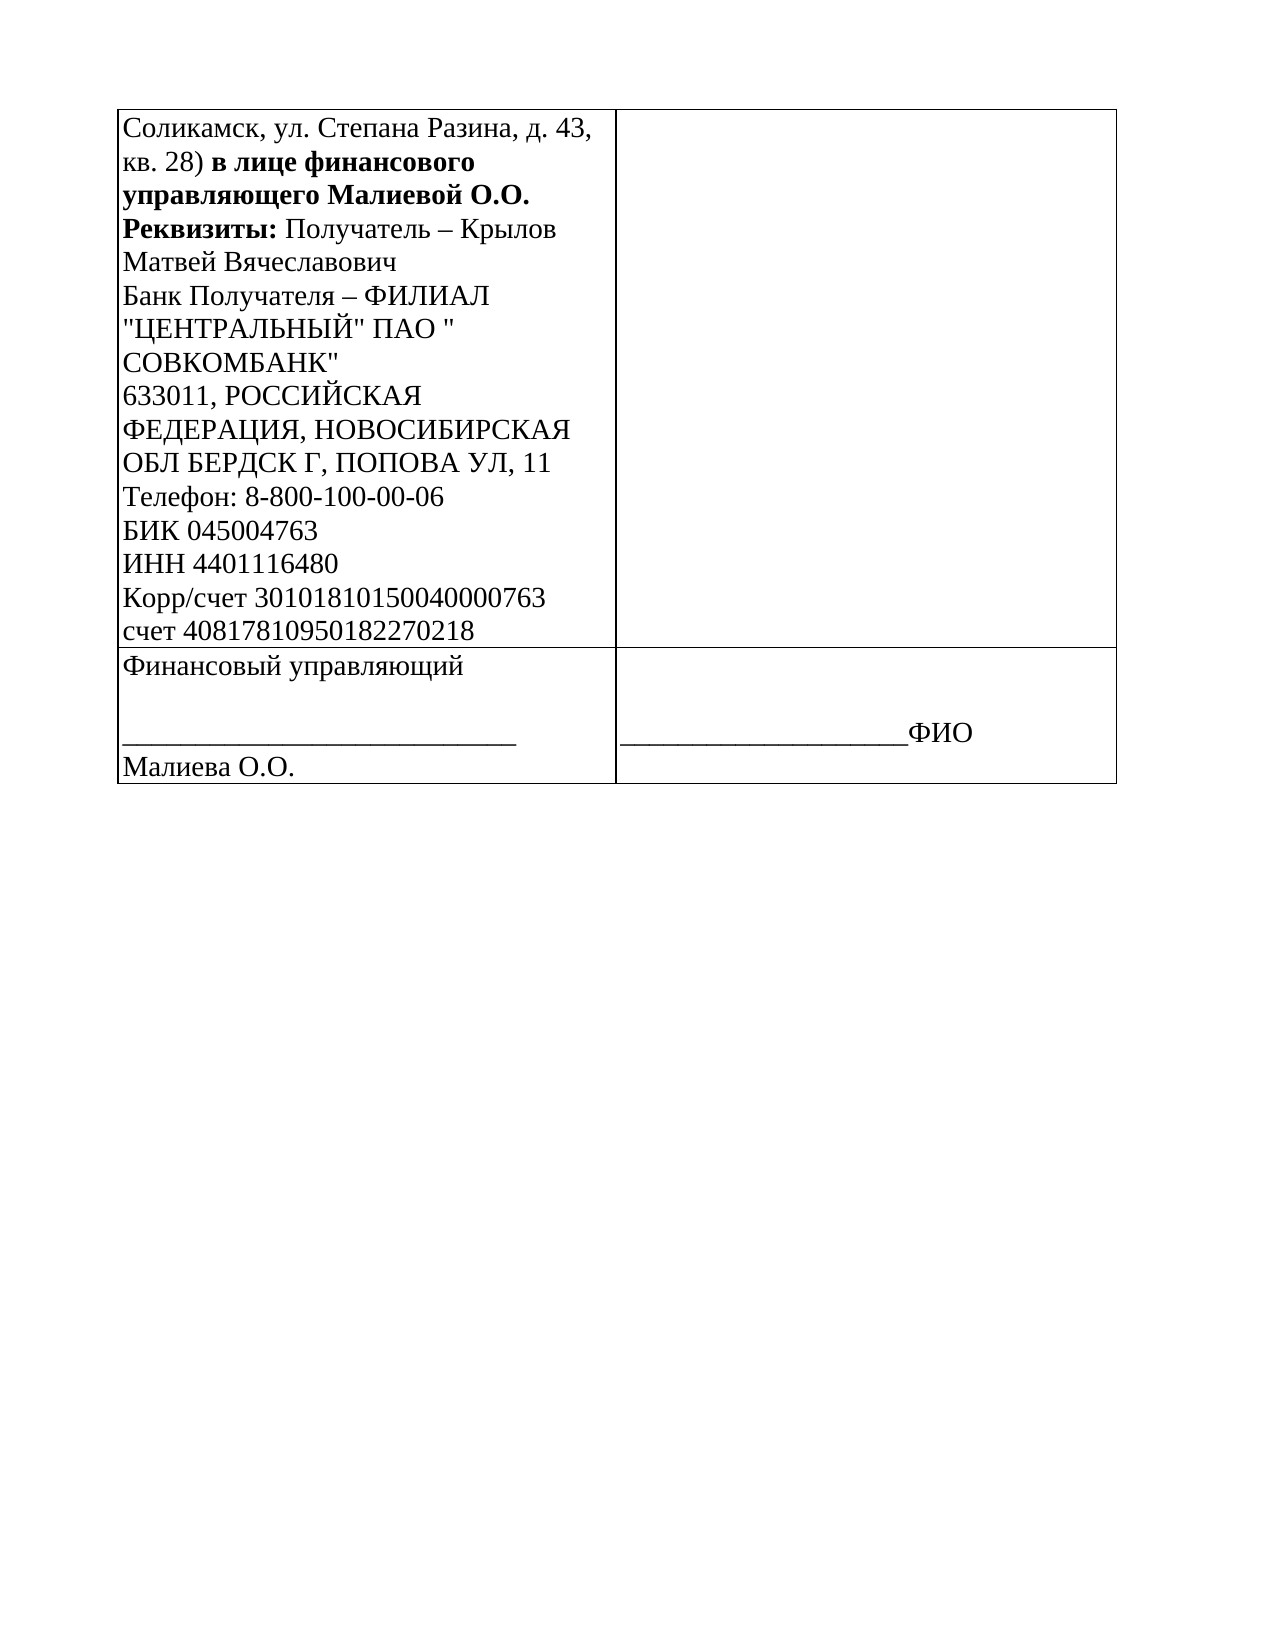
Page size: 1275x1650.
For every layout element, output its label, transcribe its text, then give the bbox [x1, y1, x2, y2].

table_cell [617, 110, 1116, 647]
table_cell ____________________ФИО [617, 648, 1116, 782]
